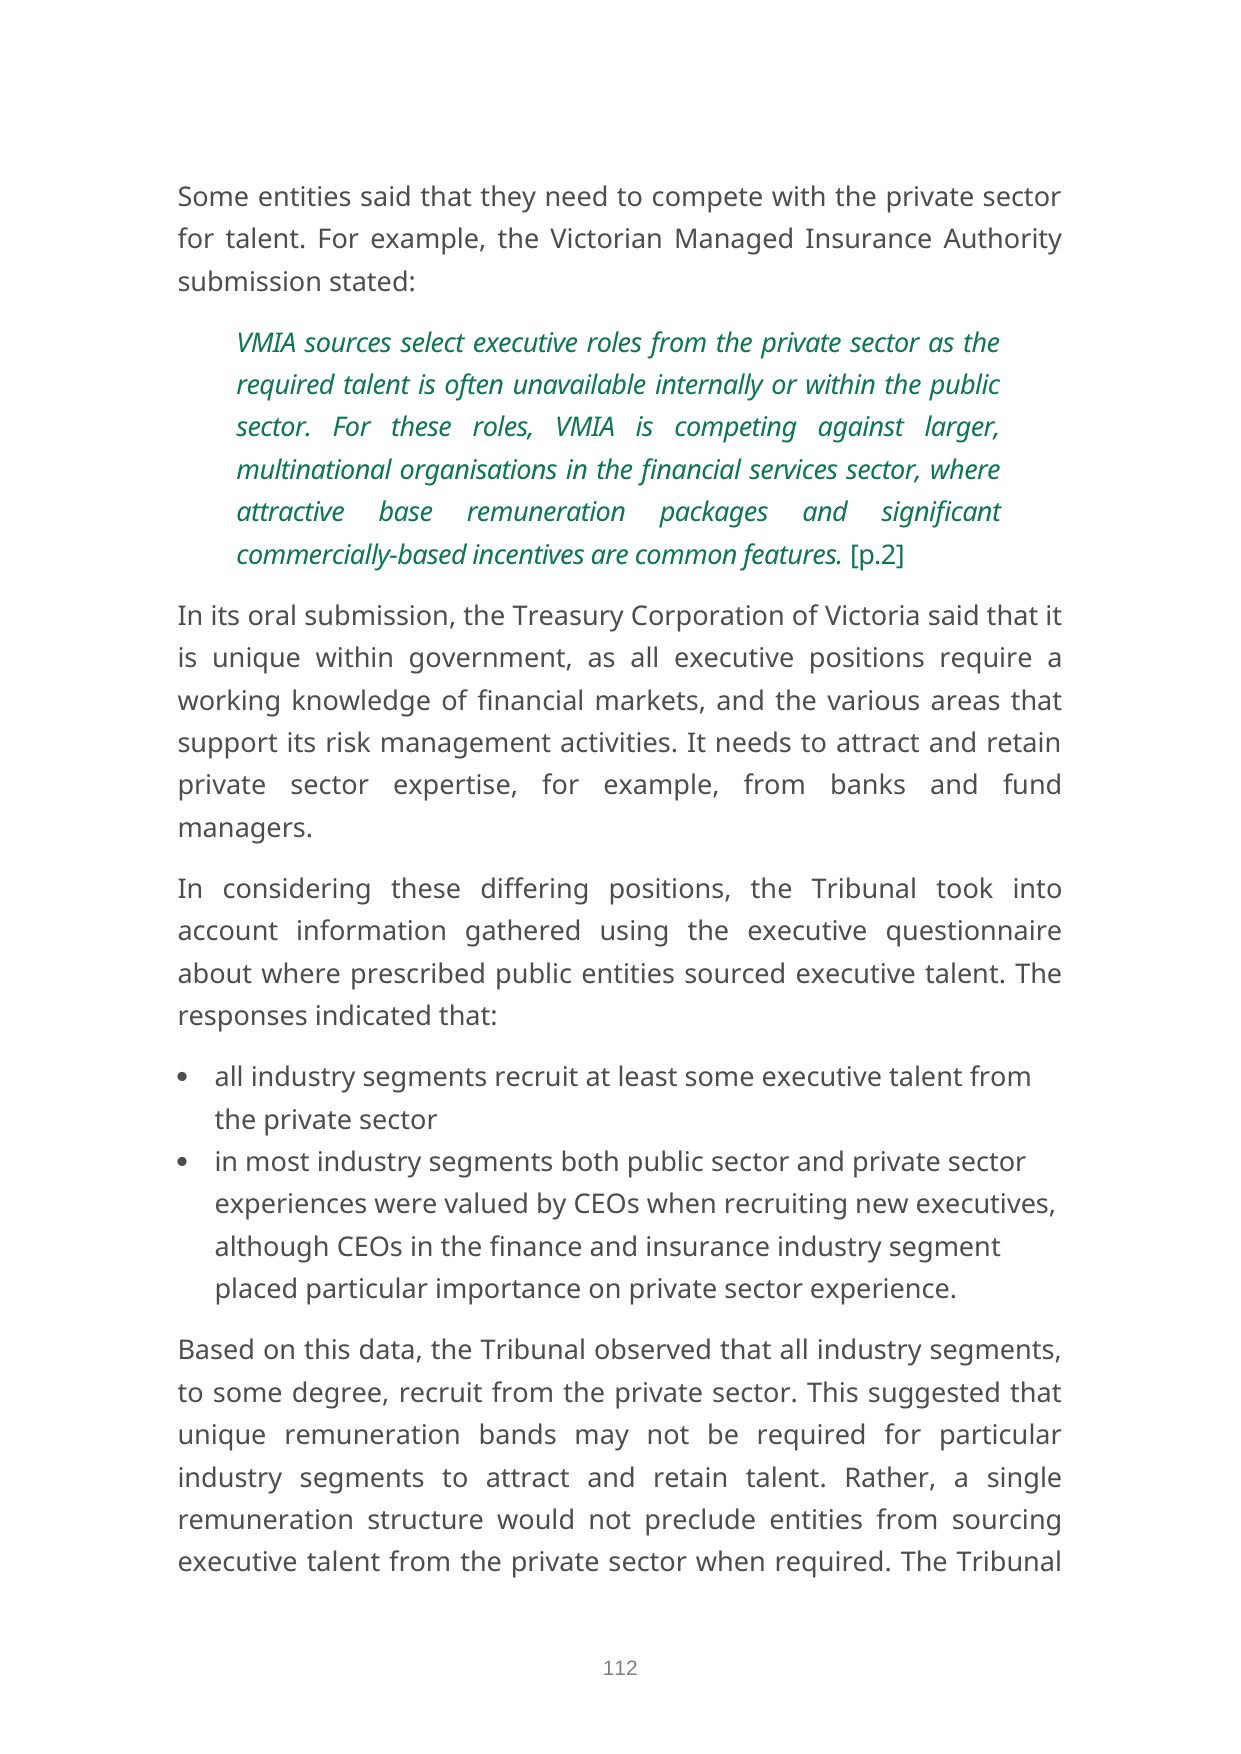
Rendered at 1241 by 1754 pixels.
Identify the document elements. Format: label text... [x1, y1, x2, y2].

list all industry segments recruit at least some executive talent from the private sector [177, 1058, 1063, 1137]
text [177, 1331, 1063, 1580]
list in most industry segments both public sector and private sector experiences were valued by CEOs when recruiting new executives, although CEOs in the finance and insurance industry segment placed particular importance on private sector experience. [177, 1142, 1063, 1307]
text VMIA sources select executive roles from the private sector as the required talent is often unavailable internally or within the public sector. For these roles, VMIA is competing against larger, multinational organisations in the financial services sector, where attractive base remuneration packages and significant commercially-based incentives are common features. [p.2] [236, 323, 1004, 572]
text In its oral submission, the Treasury Corporation of Victoria said that it is unique within government, as all executive positions require a working knowledge of financial markets, and the various areas that support its risk management activities. It needs to attract and retain private sector expertise, for example, from banks and fund managers. [177, 596, 1063, 845]
text In considering these differing positions, the Tribunal took into account information gathered using the executive questionnaire about where prescribed public entities sourced executive talent. The responses indicated that: [177, 869, 1063, 1033]
text Some entities said that they need to compete with the private sector for talent. For example, the Victorian Managed Insurance Authority submission stated: [177, 177, 1063, 299]
